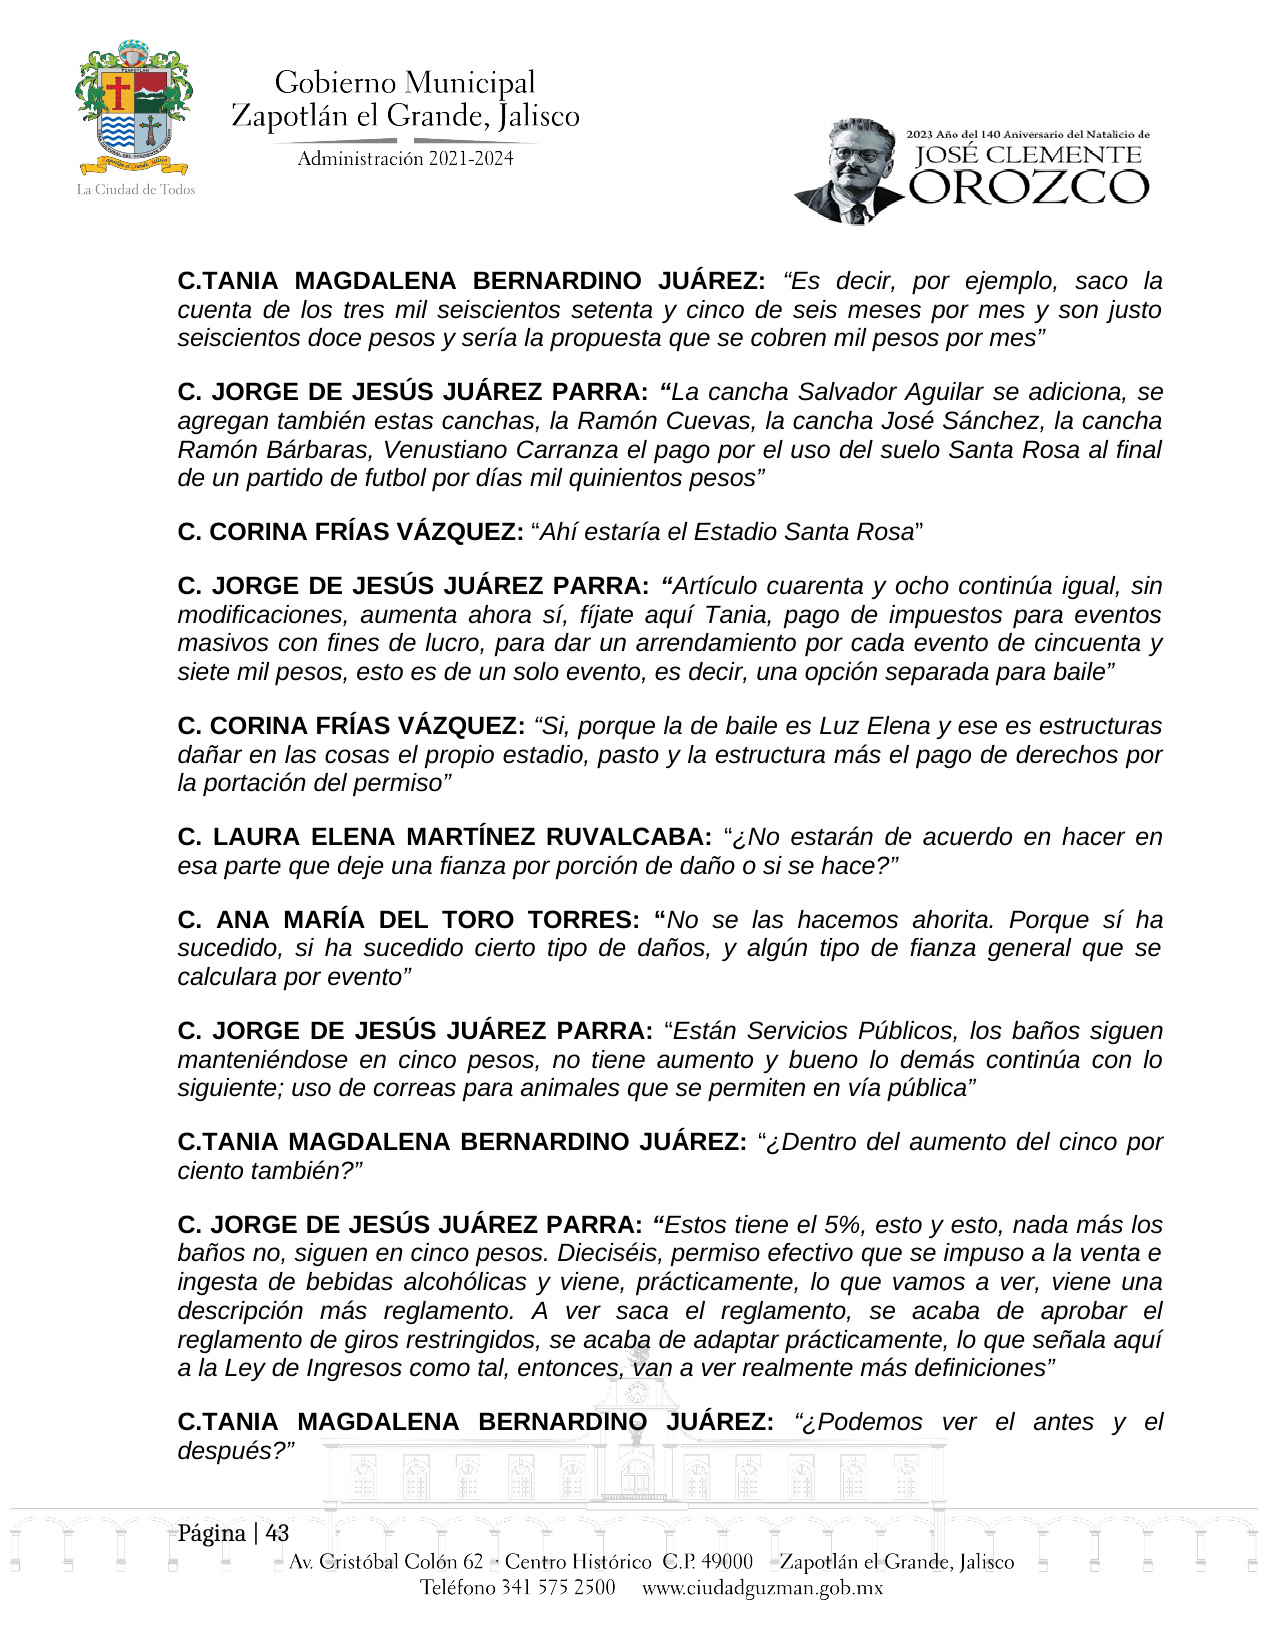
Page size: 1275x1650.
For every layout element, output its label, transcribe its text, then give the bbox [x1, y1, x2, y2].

text C. CORINA FRÍAS VÁZQUEZ: “Ahí estaría el Estadio Santa Rosa” [177, 517, 1167, 546]
text C. JORGE DE JESÚS JUÁREZ PARRA: “Artículo cuarenta y ocho continúa igual, sin modificaciones, aumenta ahora sí, fíjate aquí Tania, pago de impuestos para eventos masivos con fines de lucro, para dar un arrendamiento por cada evento de cincuenta y siete mil pesos, esto es de un solo evento, es decir, una opción separada para baile” [177, 571, 1167, 686]
text C. CORINA FRÍAS VÁZQUEZ: “Si, porque la de baile es Luz Elena y ese es estructuras dañar en las cosas el propio estadio, pasto y la estructura más el pago de derechos por la portación del permiso” [177, 711, 1167, 797]
text C. ANA MARÍA DEL TORO TORRES: “No se las hacemos ahorita. Porque sí ha sucedido, si ha sucedido cierto tipo de daños, y algún tipo de fianza general que se calculara por evento” [177, 904, 1167, 991]
text C. LAURA ELENA MARTÍNEZ RUVALCABA: “¿No estarán de acuerdo en hacer en esa parte que deje una fianza por porción de daño o si se hace?” [177, 822, 1167, 879]
text C.TANIA MAGDALENA BERNARDINO JUÁREZ: “Es decir, por ejemplo, saco la cuenta de los tres mil seiscientos setenta y cinco de seis meses por mes y son justo seiscientos doce pesos y sería la propuesta que se cobren mil pesos por mes” [177, 266, 1167, 352]
text C. JORGE DE JESÚS JUÁREZ PARRA: “Estos tiene el 5%, esto y esto, nada más los baños no, siguen en cinco pesos. Dieciséis, permiso efectivo que se impuso a la venta e ingesta de bebidas alcohólicas y viene, prácticamente, lo que vamos a ver, viene una descripción más reglamento. A ver saca el reglamento, se acaba de aprobar el reglamento de giros restringidos, se acaba de adaptar prácticamente, lo que señala aquí a la Ley de Ingresos como tal, entonces, van a ver realmente más definiciones” [177, 1209, 1167, 1382]
text C.TANIA MAGDALENA BERNARDINO JUÁREZ: “¿Podemos ver el antes y el después?” [177, 1407, 1167, 1464]
text C. JORGE DE JESÚS JUÁREZ PARRA: “Están Servicios Públicos, los baños siguen manteniéndose en cinco pesos, no tiene aumento y bueno lo demás continúa con lo siguiente; uso de correas para animales que se permiten en vía pública” [177, 1016, 1167, 1102]
text C. JORGE DE JESÚS JUÁREZ PARRA: “La cancha Salvador Aguilar se adiciona, se agregan también estas canchas, la Ramón Cuevas, la cancha José Sánchez, la cancha Ramón Bárbaras, Venustiano Carranza el pago por el uso del suelo Santa Rosa al final de un partido de futbol por días mil quinientos pesos” [177, 377, 1167, 492]
text C.TANIA MAGDALENA BERNARDINO JUÁREZ: “¿Dentro del aumento del cinco por ciento también?” [177, 1127, 1167, 1184]
picture [0, 0, 1272, 1643]
